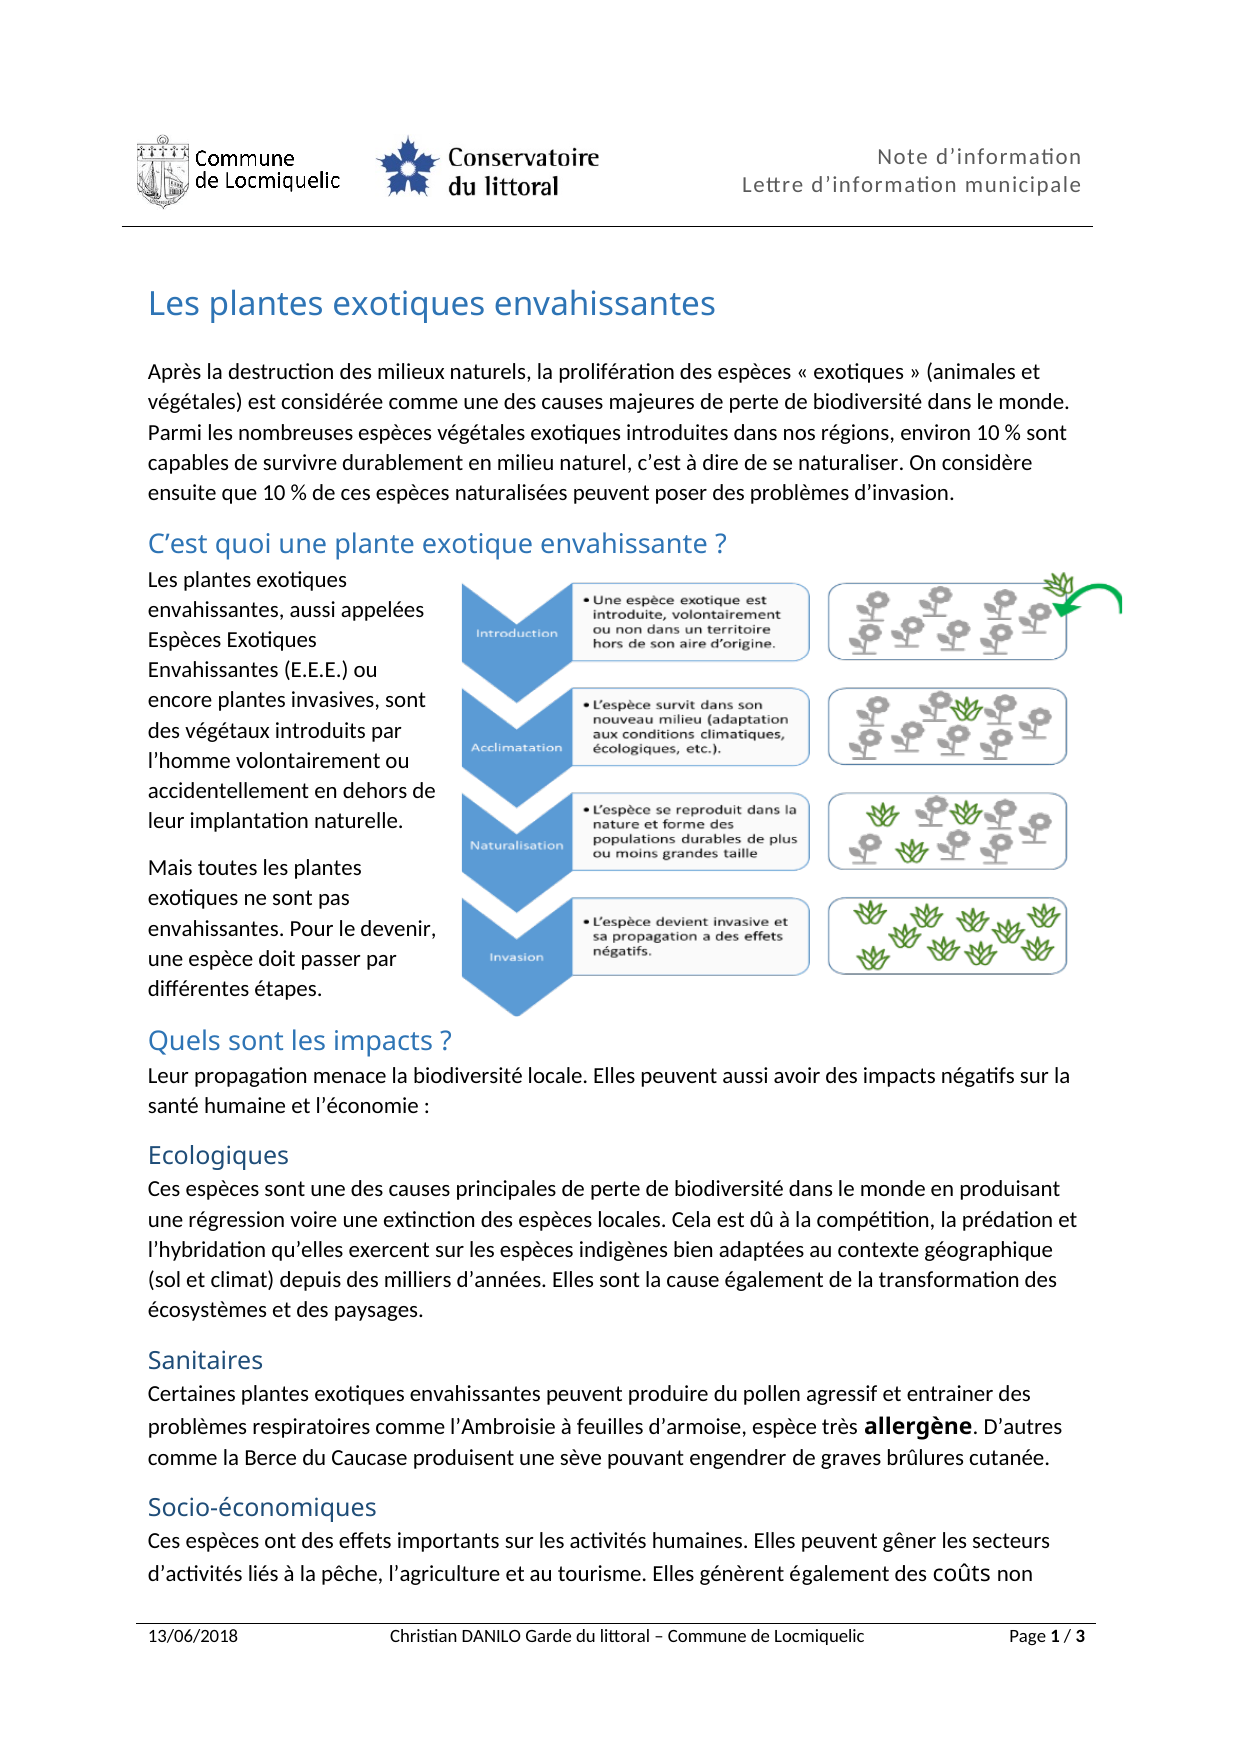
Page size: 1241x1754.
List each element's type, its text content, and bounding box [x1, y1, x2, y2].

subtitle Sanitaires [148, 1342, 1093, 1376]
text Certaines plantes exotiques envahissantes peuvent produire du pollen agressif et entrainer des problèmes respiratoires comme l’Ambroisie à feuilles d’armoise, espèce très allergène. D’autres comme la Berce du Caucase produisent une sève pouvant engendrer de graves brûlures cutanée. [148, 1379, 1093, 1471]
text Les plantes exotiques envahissantes, aussi appelées Espèces Exotiques Envahissantes (E.E.E.) ou encore plantes invasives, sont des végétaux introduits par l’homme volontairement ou accidentellement en dehors de leur implantation naturelle. [148, 565, 1093, 834]
text Mais toutes les plantes exotiques ne sont pas envahissantes. Pour le devenir, une espèce doit passer par différentes étapes. [750, 853, 1093, 1002]
text Mais toutes les plantes exotiques ne sont pas envahissantes. Pour le devenir, une espèce doit passer par différentes étapes. [148, 853, 490, 1002]
picture [375, 134, 599, 197]
text Leur propagation menace la biodiversité locale. Elles peuvent aussi avoir des impacts négatifs sur la santé humaine et l’économie : [148, 1061, 1093, 1119]
subtitle Ecologiques [148, 1138, 1093, 1172]
subtitle Quels sont les impacts ? [148, 1021, 1093, 1058]
subtitle Les plantes exotiques envahissantes [148, 280, 1093, 326]
picture [136, 132, 353, 211]
subtitle Socio-économiques [148, 1490, 1093, 1524]
subtitle C’est quoi une plante exotique envahissante ? [148, 525, 1093, 562]
picture [459, 567, 1122, 1014]
text Après la destruction des milieux naturels, la prolifération des espèces « exotiques » (animales et végétales) est considérée comme une des causes majeures de perte de biodiversité dans le monde. Parmi les nombreuses espèces végétales exotiques introduites dans nos régions, environ 10 % sont capables de survivre durablement en milieu naturel, c’est à dire de se naturaliser. On considère ensuite que 10 % de ces espèces naturalisées peuvent poser des problèmes d’invasion. [148, 357, 1093, 506]
text Ces espèces sont une des causes principales de perte de biodiversité dans le monde en produisant une régression voire une extinction des espèces locales. Cela est dû à la compétition, la prédation et l’hybridation qu’elles exercent sur les espèces indigènes bien adaptées au contexte géographique (sol et climat) depuis des milliers d’années. Elles sont la cause également de la transformation des écosystèmes et des paysages. [148, 1174, 1093, 1323]
